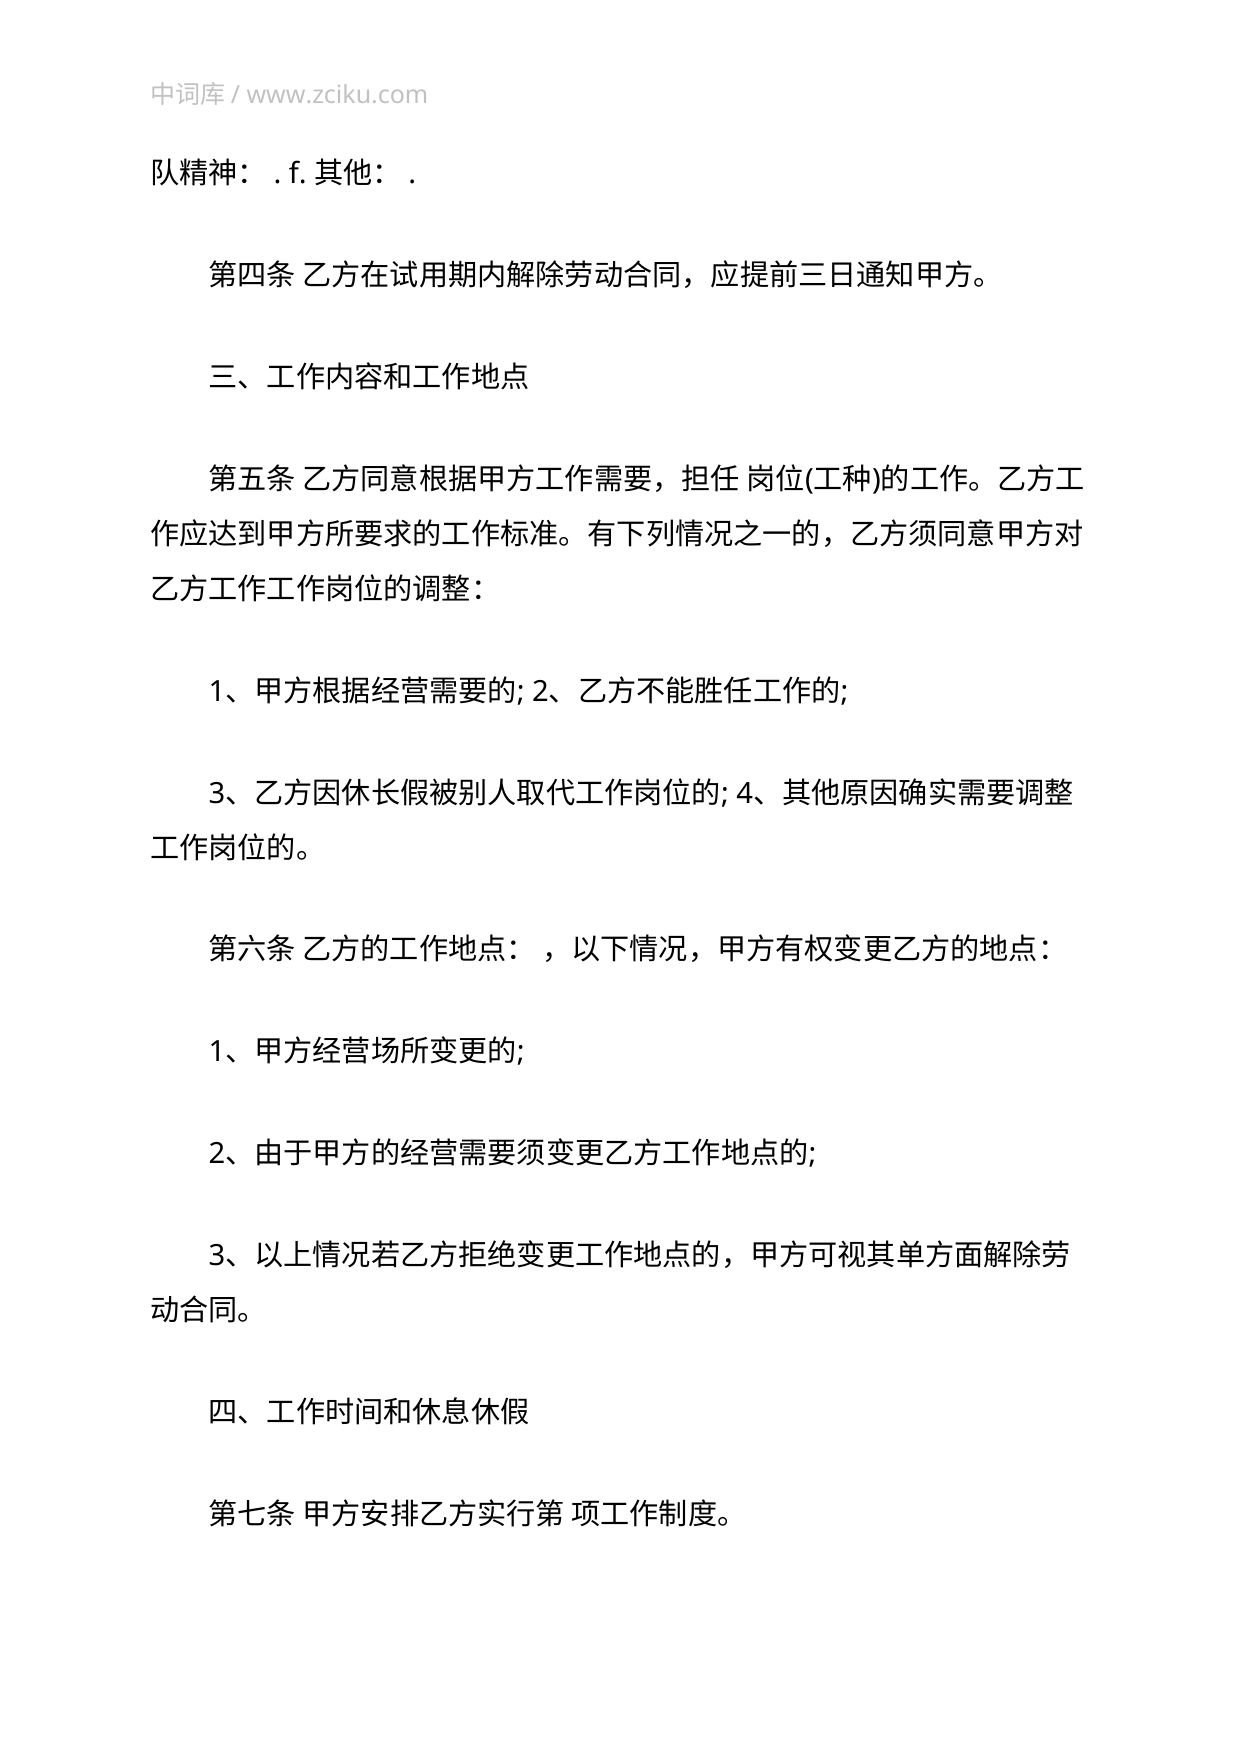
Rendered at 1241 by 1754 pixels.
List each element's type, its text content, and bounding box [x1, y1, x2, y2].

text 第六条 乙方的工作地点： ，以下情况，甲方有权变更乙方的地点： [150, 926, 1090, 968]
text 3、以上情况若乙方拒绝变更工作地点的，甲方可视其单方面解除劳动合同。 [150, 1232, 1090, 1329]
text 2、由于甲方的经营需要须变更乙方工作地点的; [150, 1130, 1090, 1172]
text 1、甲方经营场所变更的; [150, 1028, 1090, 1070]
text 三、工作内容和工作地点 [150, 354, 1090, 396]
text 第四条 乙方在试用期内解除劳动合同，应提前三日通知甲方。 [150, 252, 1090, 294]
text 第五条 乙方同意根据甲方工作需要，担任 岗位(工种)的工作。乙方工作应达到甲方所要求的工作标准。有下列情况之一的，乙方须同意甲方对乙方工作工作岗位的调整： [150, 456, 1090, 608]
text 四、工作时间和休息休假 [150, 1388, 1090, 1431]
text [150, 150, 1090, 192]
text 1、甲方根据经营需要的; 2、乙方不能胜任工作的; [150, 667, 1090, 709]
text 第七条 甲方安排乙方实行第 项工作制度。 [150, 1490, 1090, 1532]
text 3、乙方因休长假被别人取代工作岗位的; 4、其他原因确实需要调整工作岗位的。 [150, 769, 1090, 866]
